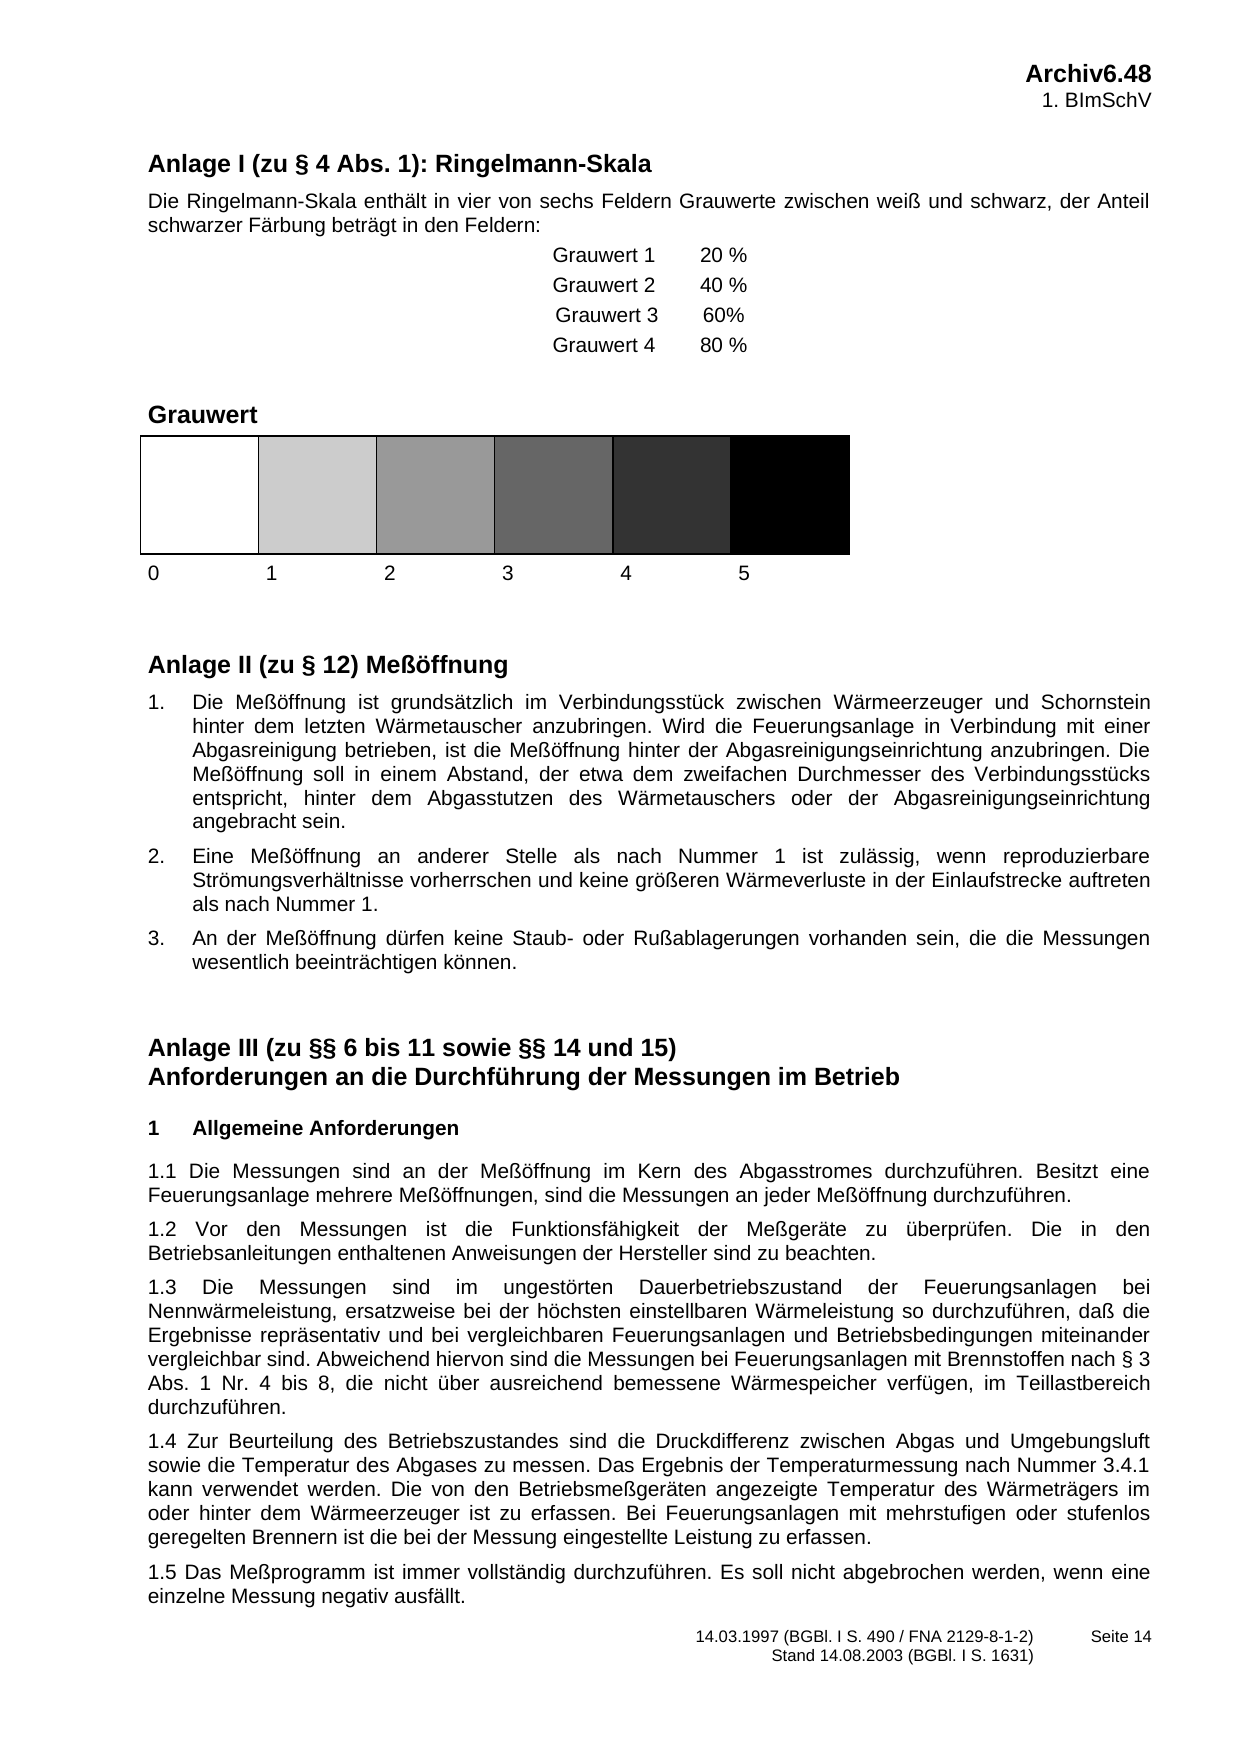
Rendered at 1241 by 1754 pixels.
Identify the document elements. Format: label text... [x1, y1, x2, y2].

subtitle 1 Allgemeine Anforderungen [148, 1116, 1152, 1140]
text Grauwert 1 20 % [148, 243, 1152, 267]
text Die Ringelmann-Skala enthält in vier von sechs Feldern Grauwerte zwischen weiß und schwarz, der Anteil schwarzer Färbung beträgt in den Feldern: [148, 188, 1152, 236]
table_cell 4 [613, 555, 731, 591]
table_cell [614, 437, 730, 553]
subtitle Anlage II (zu § 12) Meßöffnung [148, 650, 1152, 679]
table_cell [377, 437, 494, 553]
text 1.1 Die Messungen sind an der Meßöffnung im Kern des Abgasstromes durchzuführen. Besitzt eine Feuerungsanlage mehrere Meßöffnungen, sind die Messungen an jeder Meßöffnung durchzuführen. [148, 1158, 1152, 1206]
text 1.5 Das Meßprogramm ist immer vollständig durchzuführen. Es soll nicht abgebrochen werden, wenn eine einzelne Messung negativ ausfällt. [148, 1559, 1152, 1607]
subtitle Anlage I (zu § 4 Abs. 1): Ringelmann-Skala [148, 149, 1152, 178]
text 1.4 Zur Beurteilung des Betriebszustandes sind die Druckdifferenz zwischen Abgas und Umgebungsluft sowie die Temperatur des Abgases zu messen. Das Ergebnis der Temperaturmessung nach Nummer 3.4.1 kann verwendet werden. Die von den Betriebsmeßgeräten angezeigte Temperatur des Wärmeträgers im oder hinter dem Wärmeerzeuger ist zu erfassen. Bei Feuerungsanlagen mit mehrstufigen oder stufenlos geregelten Brennern ist die bei der Messung eingestellte Leistung zu erfassen. [148, 1429, 1152, 1549]
table_header Grauwert [140, 394, 856, 435]
table_cell 3 [495, 555, 613, 591]
table_cell [495, 437, 612, 553]
subtitle Anlage III (zu §§ 6 bis 11 sowie §§ 14 und 15) Anforderungen an die Durchführung der Messungen im Betrieb [148, 1033, 1152, 1091]
table_cell [259, 437, 376, 553]
table_cell 0 [140, 555, 258, 591]
table_cell [141, 437, 258, 553]
text Grauwert 3 60% [148, 303, 1152, 327]
table_cell [732, 437, 848, 553]
text Grauwert 2 40 % [148, 273, 1152, 297]
text 1. Die Meßöffnung ist grundsätzlich im Verbindungsstück zwischen Wärmeerzeuger und Schornstein hinter dem letzten Wärmetauscher anzubringen. Wird die Feuerungsanlage in Verbindung mit einer Abgasreinigung betrieben, ist die Meßöffnung hinter der Abgasreinigungseinrichtung anzubringen. Die Meßöffnung soll in einem Abstand, der etwa dem zweifachen Durchmesser des Verbindungsstücks entspricht, hinter dem Abgasstutzen des Wärmetauschers oder der Abgasreinigungseinrichtung angebracht sein. [148, 689, 1152, 833]
text 2. Eine Meßöffnung an anderer Stelle als nach Nummer 1 ist zulässig, wenn reproduzierbare Strömungsverhältnisse vorherrschen und keine größeren Wärmeverluste in der Einlaufstrecke auftreten als nach Nummer 1. [148, 844, 1152, 916]
text Grauwert 4 80 % [148, 333, 1152, 357]
table_cell 1 [258, 555, 377, 591]
table_cell 2 [377, 555, 494, 591]
text 1.2 Vor den Messungen ist die Funktionsfähigkeit der Meßgeräte zu überprüfen. Die in den Betriebsanleitungen enthaltenen Anweisungen der Hersteller sind zu beachten. [148, 1217, 1152, 1265]
text 1.3 Die Messungen sind im ungestörten Dauerbetriebszustand der Feuerungsanlagen bei Nennwärmeleistung, ersatzweise bei der höchsten einstellbaren Wärmeleistung so durchzuführen, daß die Ergebnisse repräsentativ und bei vergleichbaren Feuerungsanlagen und Betriebsbedingungen miteinander vergleichbar sind. Abweichend hiervon sind die Messungen bei Feuerungsanlagen mit Brennstoffen nach § 3 Abs. 1 Nr. 4 bis 8, die nicht über ausreichend bemessene Wärmespeicher verfügen, im Teillastbereich durchzuführen. [148, 1275, 1152, 1419]
text 3. An der Meßöffnung dürfen keine Staub- oder Rußablagerungen vorhanden sein, die die Messungen wesentlich beeinträchtigen können. [148, 926, 1152, 974]
table_cell 5 [731, 555, 849, 591]
